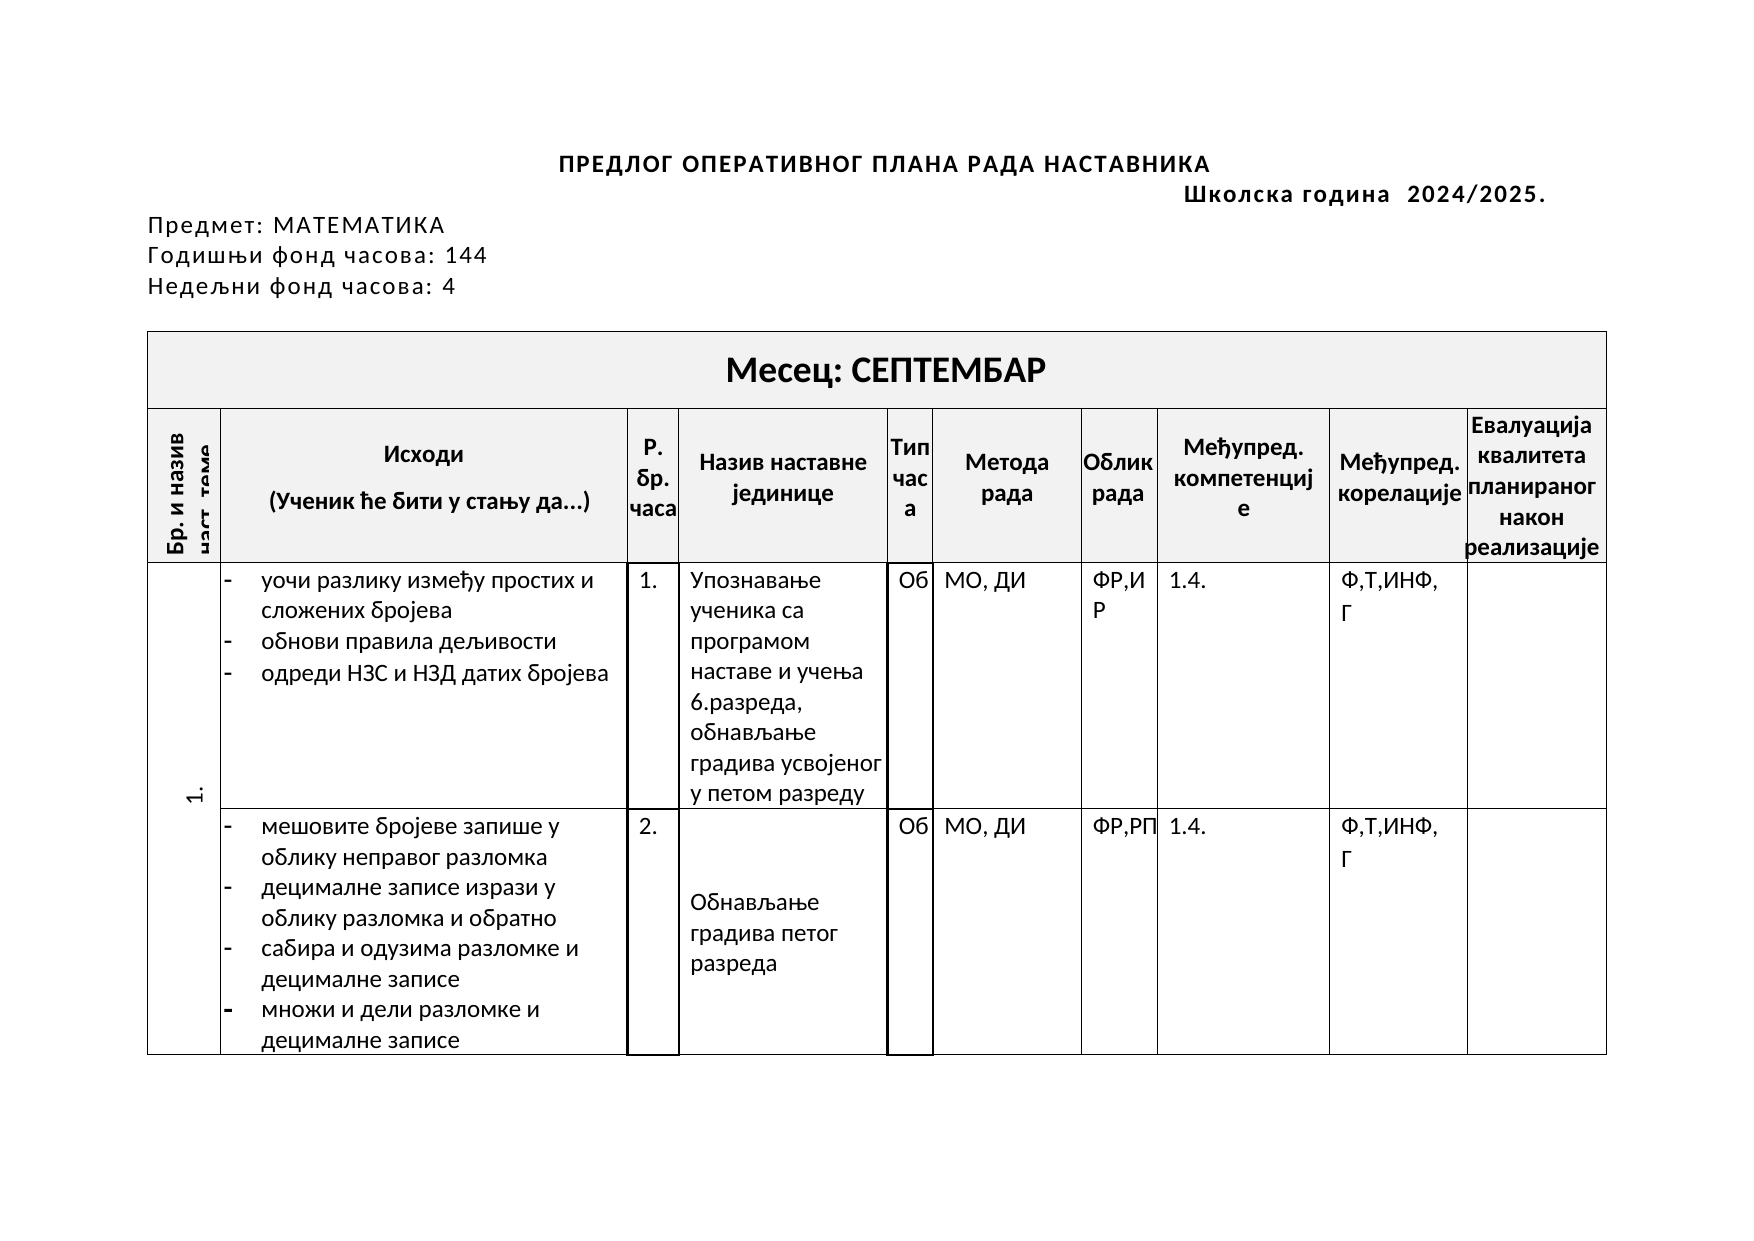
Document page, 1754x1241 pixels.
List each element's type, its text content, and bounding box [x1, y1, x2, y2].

table_cell Метода рада [933, 409, 1081, 562]
table_cell Ф,Т,ИНФ,Г [1330, 809, 1467, 1054]
table_cell [1468, 563, 1606, 808]
table_cell Евалуација квалитета планираног након реализације [1468, 409, 1606, 562]
table_cell Об [889, 810, 932, 1054]
table_cell 2. [629, 810, 678, 1054]
table_cell Бр. и назив наст. теме [148, 409, 220, 562]
table_cell Упознавање ученика са програмом наставе и учења 6.разреда, обнављање градива усвојеног у петом разреду [680, 563, 886, 808]
table_cell Исходи (Ученик ће бити у стању да...) [221, 409, 627, 562]
table_cell Назив наставне јединице [679, 409, 887, 562]
table_cell 1.4. [1158, 809, 1329, 1054]
text Предмет: МАТЕМАТИКА [148, 209, 1606, 239]
table_cell ФР,ИР [1082, 563, 1157, 808]
table_cell 1.4. [1158, 563, 1329, 808]
table_cell ФР,РП [1082, 809, 1157, 1054]
table_cell [1468, 809, 1606, 1054]
table_cell 1. [148, 563, 220, 1054]
table_cell МО, ДИ [934, 809, 1081, 1054]
table_cell Међупред. компетенције [1158, 409, 1329, 562]
text Недељни фонд часова: 4 [148, 270, 1606, 300]
table_header Месец: СЕПТЕМБАР [148, 332, 1606, 408]
table_cell Об [889, 564, 932, 808]
table_cell Тип часа [888, 409, 932, 562]
text Годишњи фонд часова: 144 [148, 239, 1606, 270]
text ПРЕДЛОГ ОПЕРАТИВНОГ ПЛАНА РАДА НАСТАВНИКА [148, 148, 1606, 178]
table_cell МО, ДИ [934, 563, 1081, 808]
table_cell мешовите бројеве запише у облику неправог разломка децималне записе изрази у облику разломка и обратно сабира и одузима разломке и децималне записе множи и дели разломке и децималне записе [221, 809, 626, 1054]
text Школска година 2024/2025. [1048, 178, 1606, 209]
table_cell Р. бр. часа [628, 409, 678, 562]
table_cell Ф,Т,ИНФ,Г [1330, 563, 1467, 808]
table_cell 1. [629, 564, 678, 808]
table_cell Обнављање градива петог разреда [680, 809, 886, 1054]
table_cell Међупред. корелације [1330, 409, 1467, 562]
table_cell уочи разлику између простих и сложених бројева обнови правила дељивости одреди НЗС и НЗД датих бројева [221, 563, 626, 808]
table_cell Облик рада [1082, 409, 1157, 562]
